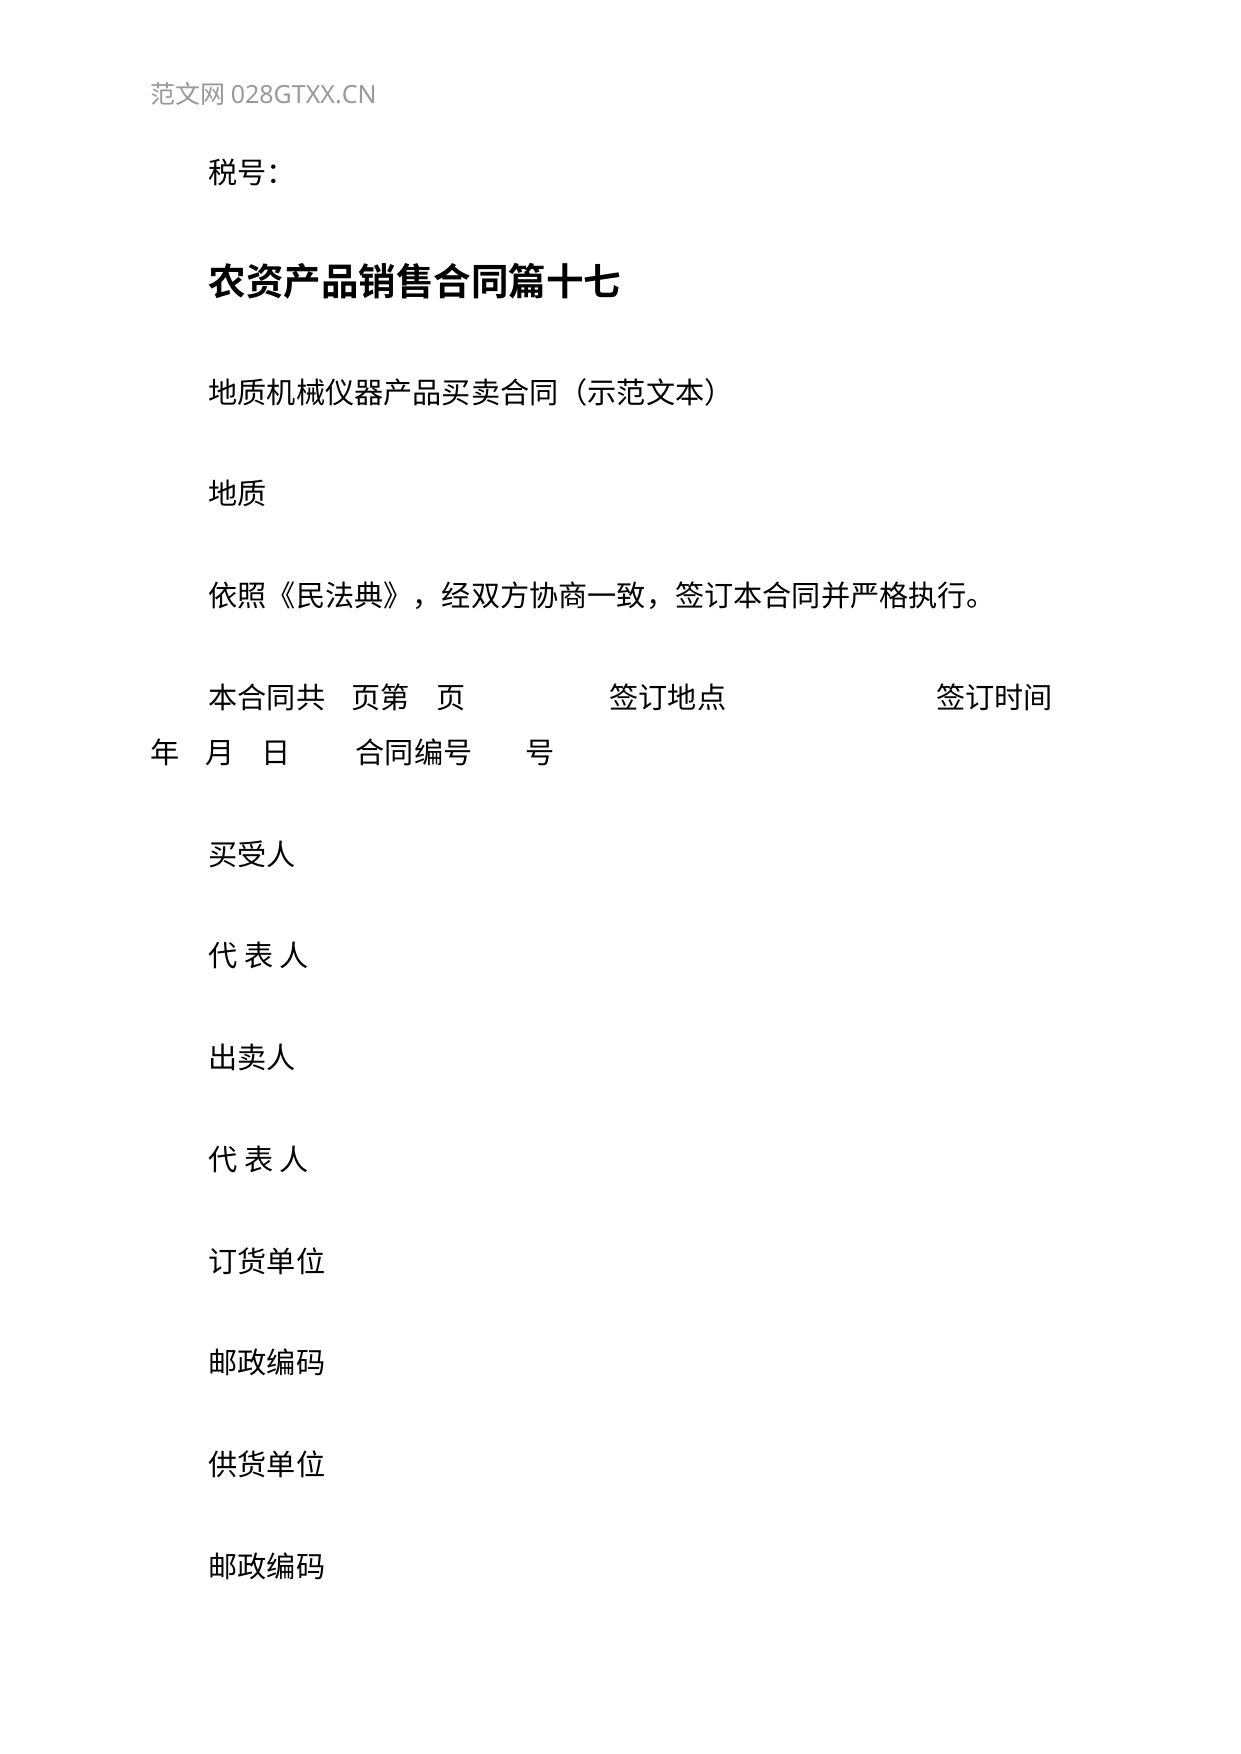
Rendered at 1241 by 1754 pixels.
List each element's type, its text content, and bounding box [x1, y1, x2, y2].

text 邮政编码 [150, 1340, 1090, 1382]
text 订货单位 [150, 1238, 1090, 1281]
text 出卖人 [150, 1035, 1090, 1077]
text 税号： [150, 150, 1090, 192]
text 供货单位 [150, 1442, 1090, 1484]
text 代 表 人 [150, 933, 1090, 975]
text 地质 [150, 471, 1090, 513]
text 本合同共 页第 页 签订地点 签订时间 年 月 日 合同编号 号 [150, 674, 1090, 772]
text 地质机械仪器产品买卖合同（示范文本） [150, 369, 1090, 411]
text 依照《民法典》，经双方协商一致，签订本合同并严格执行。 [150, 573, 1090, 615]
text 代 表 人 [150, 1136, 1090, 1179]
text 农资产品销售合同篇十七 [150, 252, 1090, 306]
text 邮政编码 [150, 1543, 1090, 1586]
text 买受人 [150, 831, 1090, 873]
